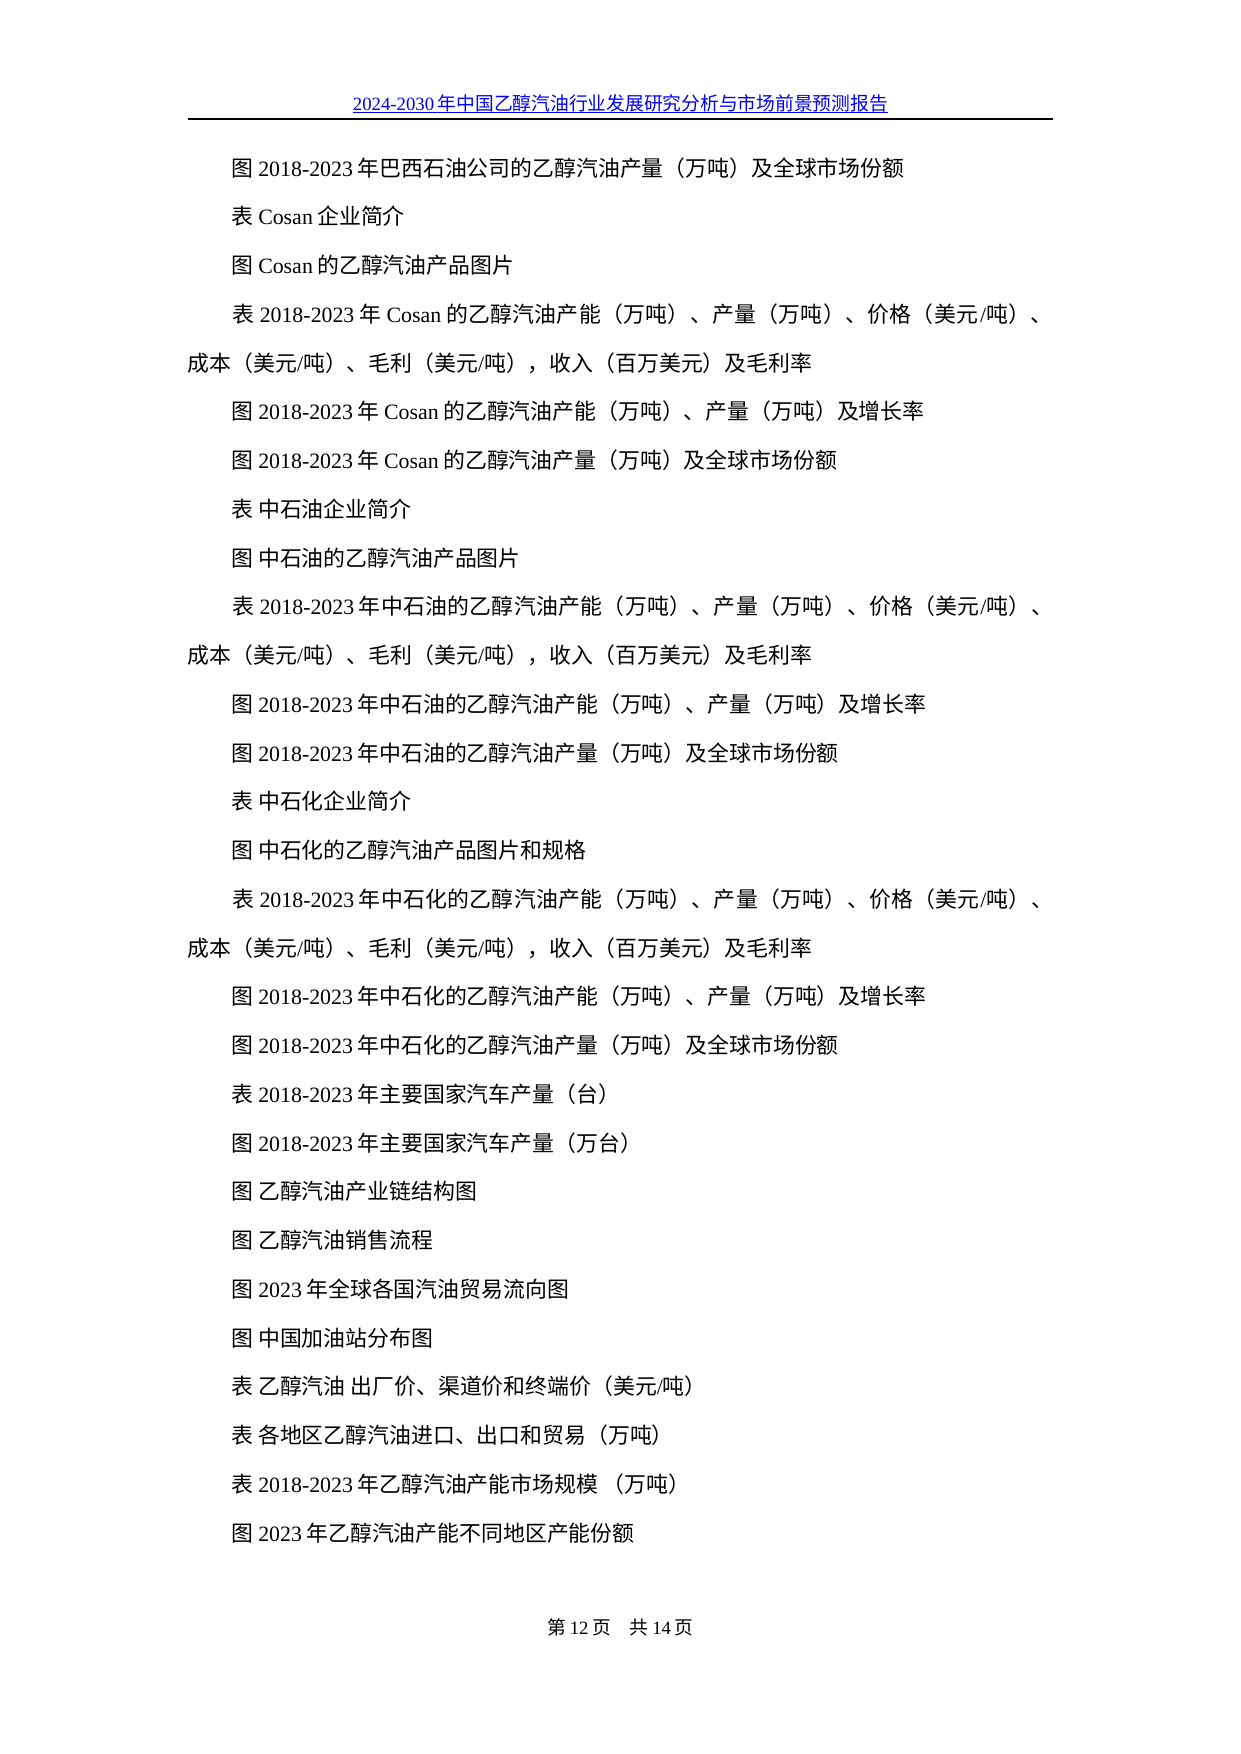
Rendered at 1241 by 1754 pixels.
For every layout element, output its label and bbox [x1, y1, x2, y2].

text [187, 150, 1053, 1548]
